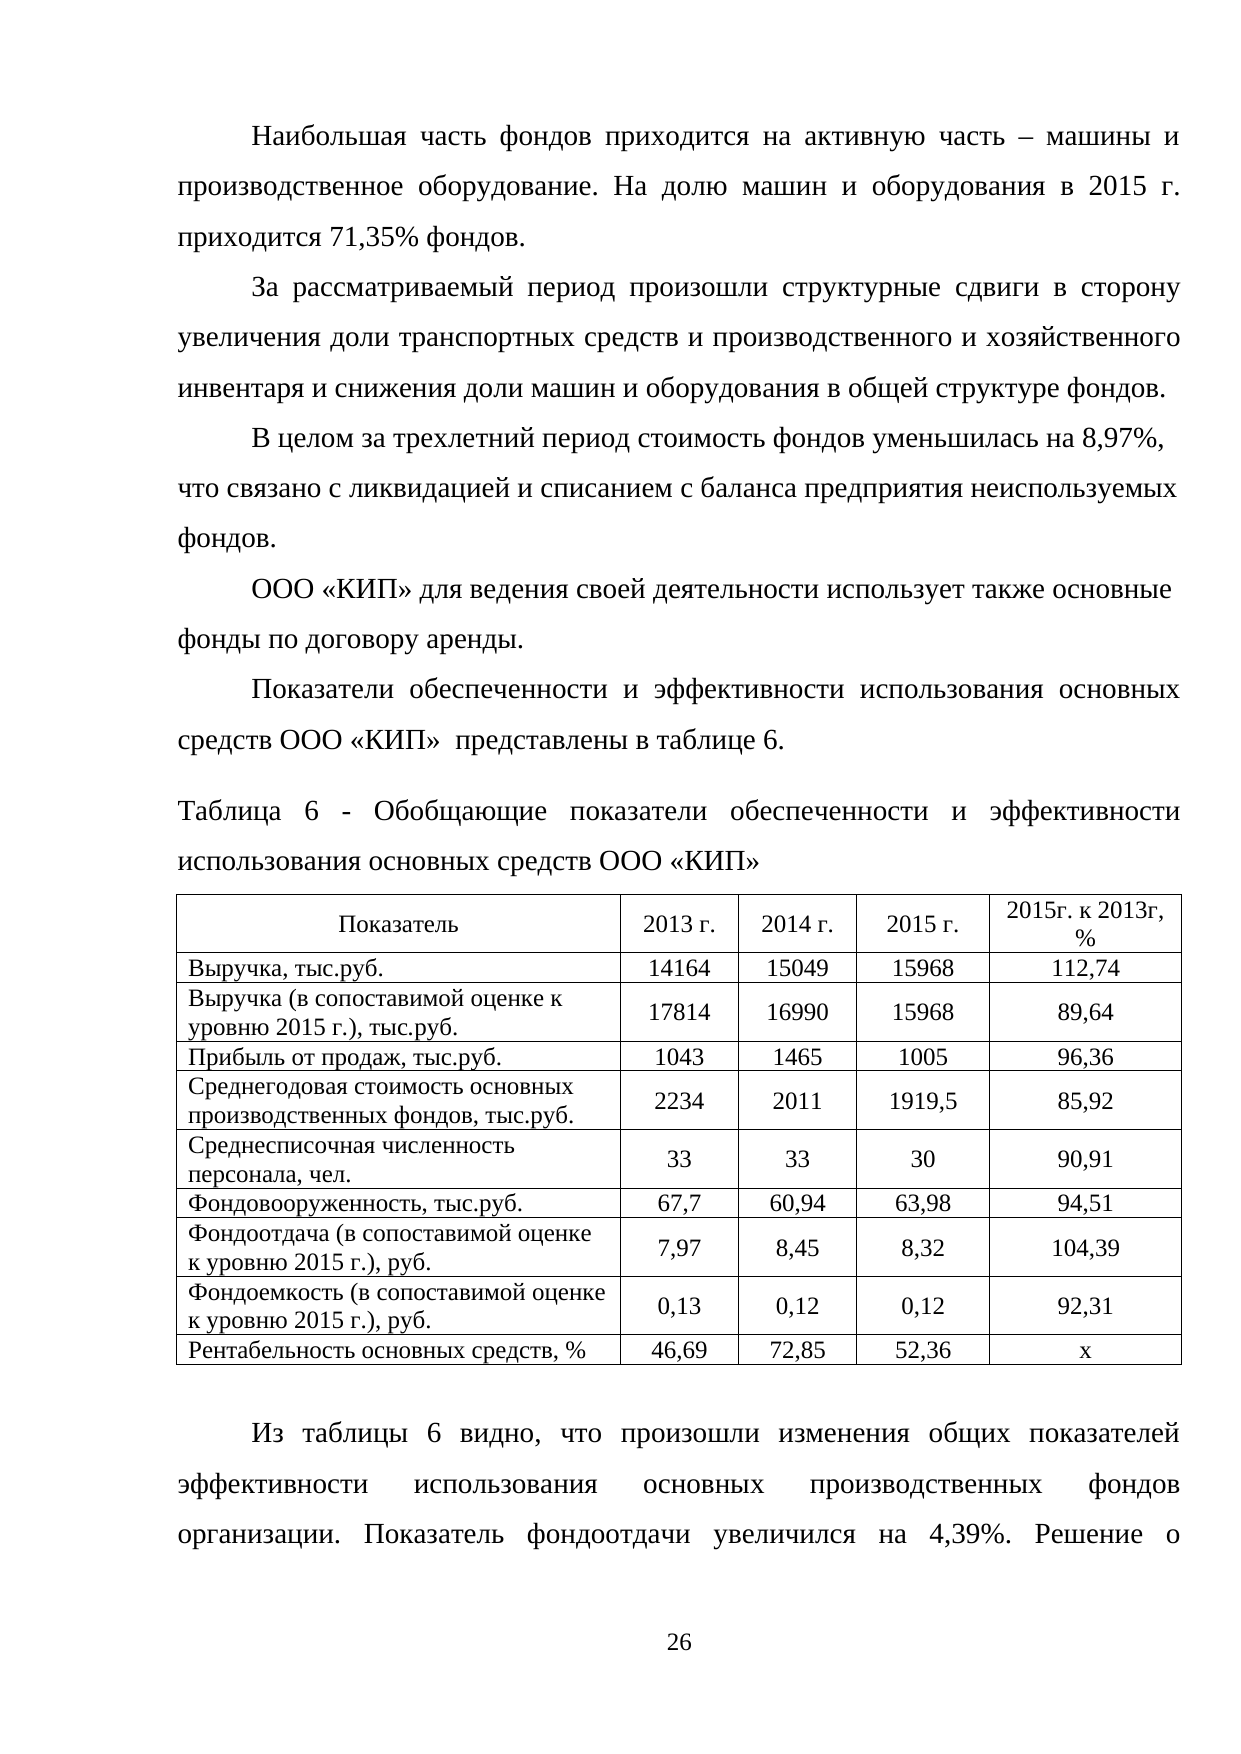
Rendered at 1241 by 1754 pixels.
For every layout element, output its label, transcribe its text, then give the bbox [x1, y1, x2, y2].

table_cell 15968 [857, 953, 989, 982]
table_cell 15049 [739, 953, 856, 982]
table_cell 104,39 [990, 1218, 1181, 1276]
text Показатели обеспеченности и эффективности использования основных средств ООО «КИП» представлены в таблице 6. [177, 672, 1181, 755]
table_cell 1919,5 [857, 1071, 989, 1129]
text За рассматриваемый период произошли структурные сдвиги в сторону увеличения доли транспортных средств и производственного и хозяйственного инвентаря и снижения доли машин и оборудования в общей структуре фондов. [177, 269, 1181, 403]
table_cell 33 [739, 1130, 856, 1187]
table_cell 14164 [621, 953, 738, 982]
table_cell 15968 [857, 983, 989, 1041]
table_cell 46,69 [621, 1335, 738, 1364]
table_cell 0,13 [621, 1277, 738, 1334]
table_cell Среднесписочная численность персонала, чел. [177, 1130, 620, 1187]
table_cell 60,94 [739, 1189, 856, 1217]
table_cell х [990, 1335, 1181, 1364]
table_header Показатель [177, 895, 620, 952]
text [177, 1415, 1181, 1549]
table_cell 1005 [857, 1042, 989, 1070]
table_cell Фондоотдача (в сопоставимой оценке к уровню 2015 г.), руб. [177, 1218, 620, 1276]
table_cell 16990 [739, 983, 856, 1041]
table_cell 52,36 [857, 1335, 989, 1364]
table_header 2013 г. [621, 895, 738, 952]
text Наибольшая часть фондов приходится на активную часть – машины и производственное оборудование. На долю машин и оборудования в 2015 г. приходится 71,35% фондов. [177, 118, 1181, 252]
table_cell Среднегодовая стоимость основных производственных фондов, тыс.руб. [177, 1071, 620, 1129]
table_cell 33 [621, 1130, 738, 1187]
table_cell 63,98 [857, 1189, 989, 1217]
table_cell 2234 [621, 1071, 738, 1129]
table_cell Выручка (в сопоставимой оценке к уровню 2015 г.), тыс.руб. [177, 983, 620, 1041]
table_cell Выручка, тыс.руб. [177, 953, 620, 982]
table_cell 92,31 [990, 1277, 1181, 1334]
table_cell 94,51 [990, 1189, 1181, 1217]
table_cell 17814 [621, 983, 738, 1041]
table_header 2015г. к 2013г, % [990, 895, 1181, 952]
text ООО «КИП» для ведения своей деятельности использует также основные фонды по договору аренды. [177, 571, 1181, 655]
table_cell 1043 [621, 1042, 738, 1070]
table_cell 0,12 [857, 1277, 989, 1334]
table_header 2014 г. [739, 895, 856, 952]
table_cell 1465 [739, 1042, 856, 1070]
table_cell 30 [857, 1130, 989, 1187]
table_cell Рентабельность основных средств, % [177, 1335, 620, 1364]
table_cell 0,12 [739, 1277, 856, 1334]
table_cell 7,97 [621, 1218, 738, 1276]
table_cell 89,64 [990, 983, 1181, 1041]
table_cell 8,32 [857, 1218, 989, 1276]
table_cell Прибыль от продаж, тыс.руб. [177, 1042, 620, 1070]
table_header 2015 г. [857, 895, 989, 952]
table_cell 2011 [739, 1071, 856, 1129]
table_cell 90,91 [990, 1130, 1181, 1187]
table_cell 72,85 [739, 1335, 856, 1364]
table_cell 96,36 [990, 1042, 1181, 1070]
table_cell 8,45 [739, 1218, 856, 1276]
text В целом за трехлетний период стоимость фондов уменьшилась на 8,97%, что связано с ликвидацией и списанием с баланса предприятия неиспользуемых фондов. [177, 420, 1181, 554]
table_cell 67,7 [621, 1189, 738, 1217]
text Таблица 6 - Обобщающие показатели обеспеченности и эффективности использования основных средств ООО «КИП» [177, 793, 1181, 877]
table_cell Фондоемкость (в сопоставимой оценке к уровню 2015 г.), руб. [177, 1277, 620, 1334]
table_cell 85,92 [990, 1071, 1181, 1129]
table_cell 112,74 [990, 953, 1181, 982]
table_cell Фондовооруженность, тыс.руб. [177, 1189, 620, 1217]
